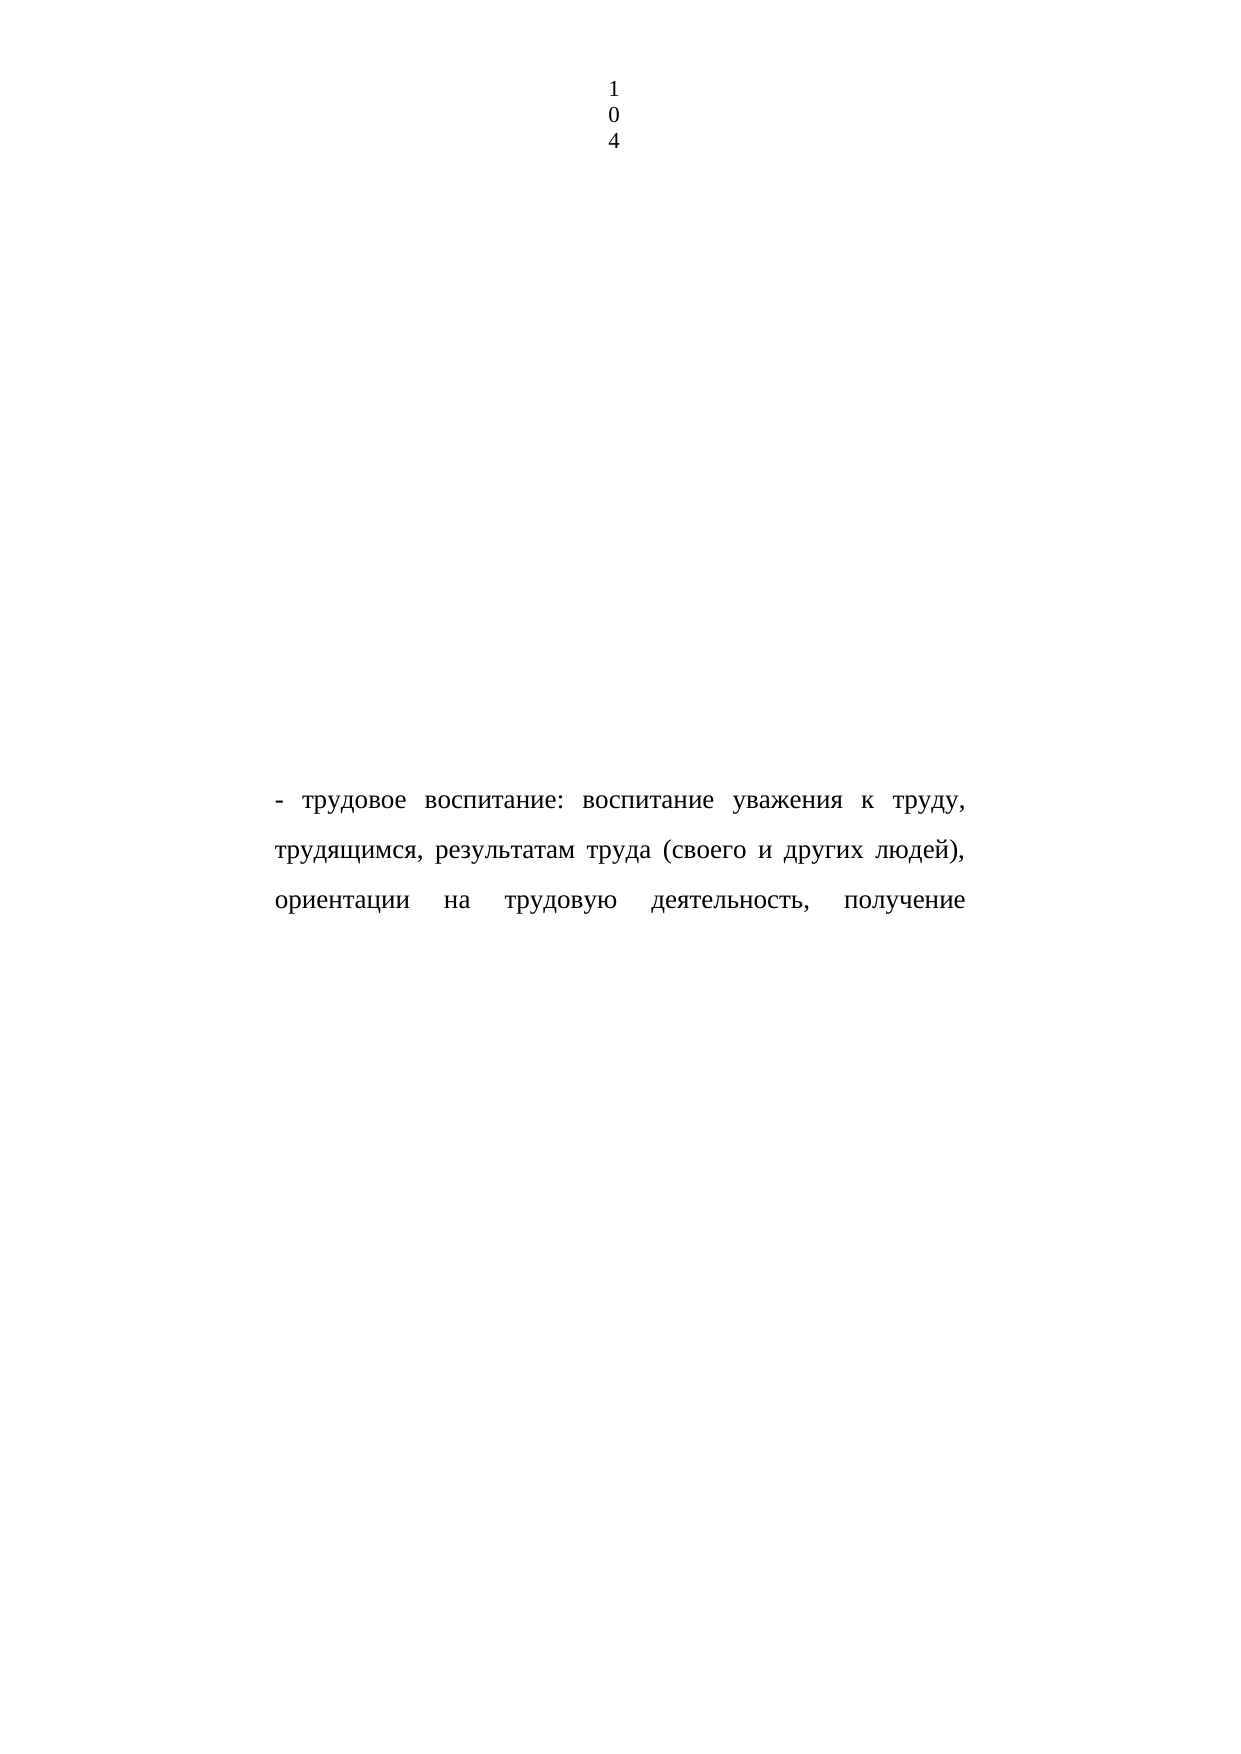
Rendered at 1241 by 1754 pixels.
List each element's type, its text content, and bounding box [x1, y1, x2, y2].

text - трудовое воспитание: воспитание уважения к труду, трудящимся, результатам труда (своего и других людей), ориентации на трудовую деятельность, получение профессии, личностное самовыражение в продуктивном, нравственно достойном труде в российском обществе, на достижение выдающихся результатов в труде, профессиональной деятельности; [274, 769, 966, 919]
